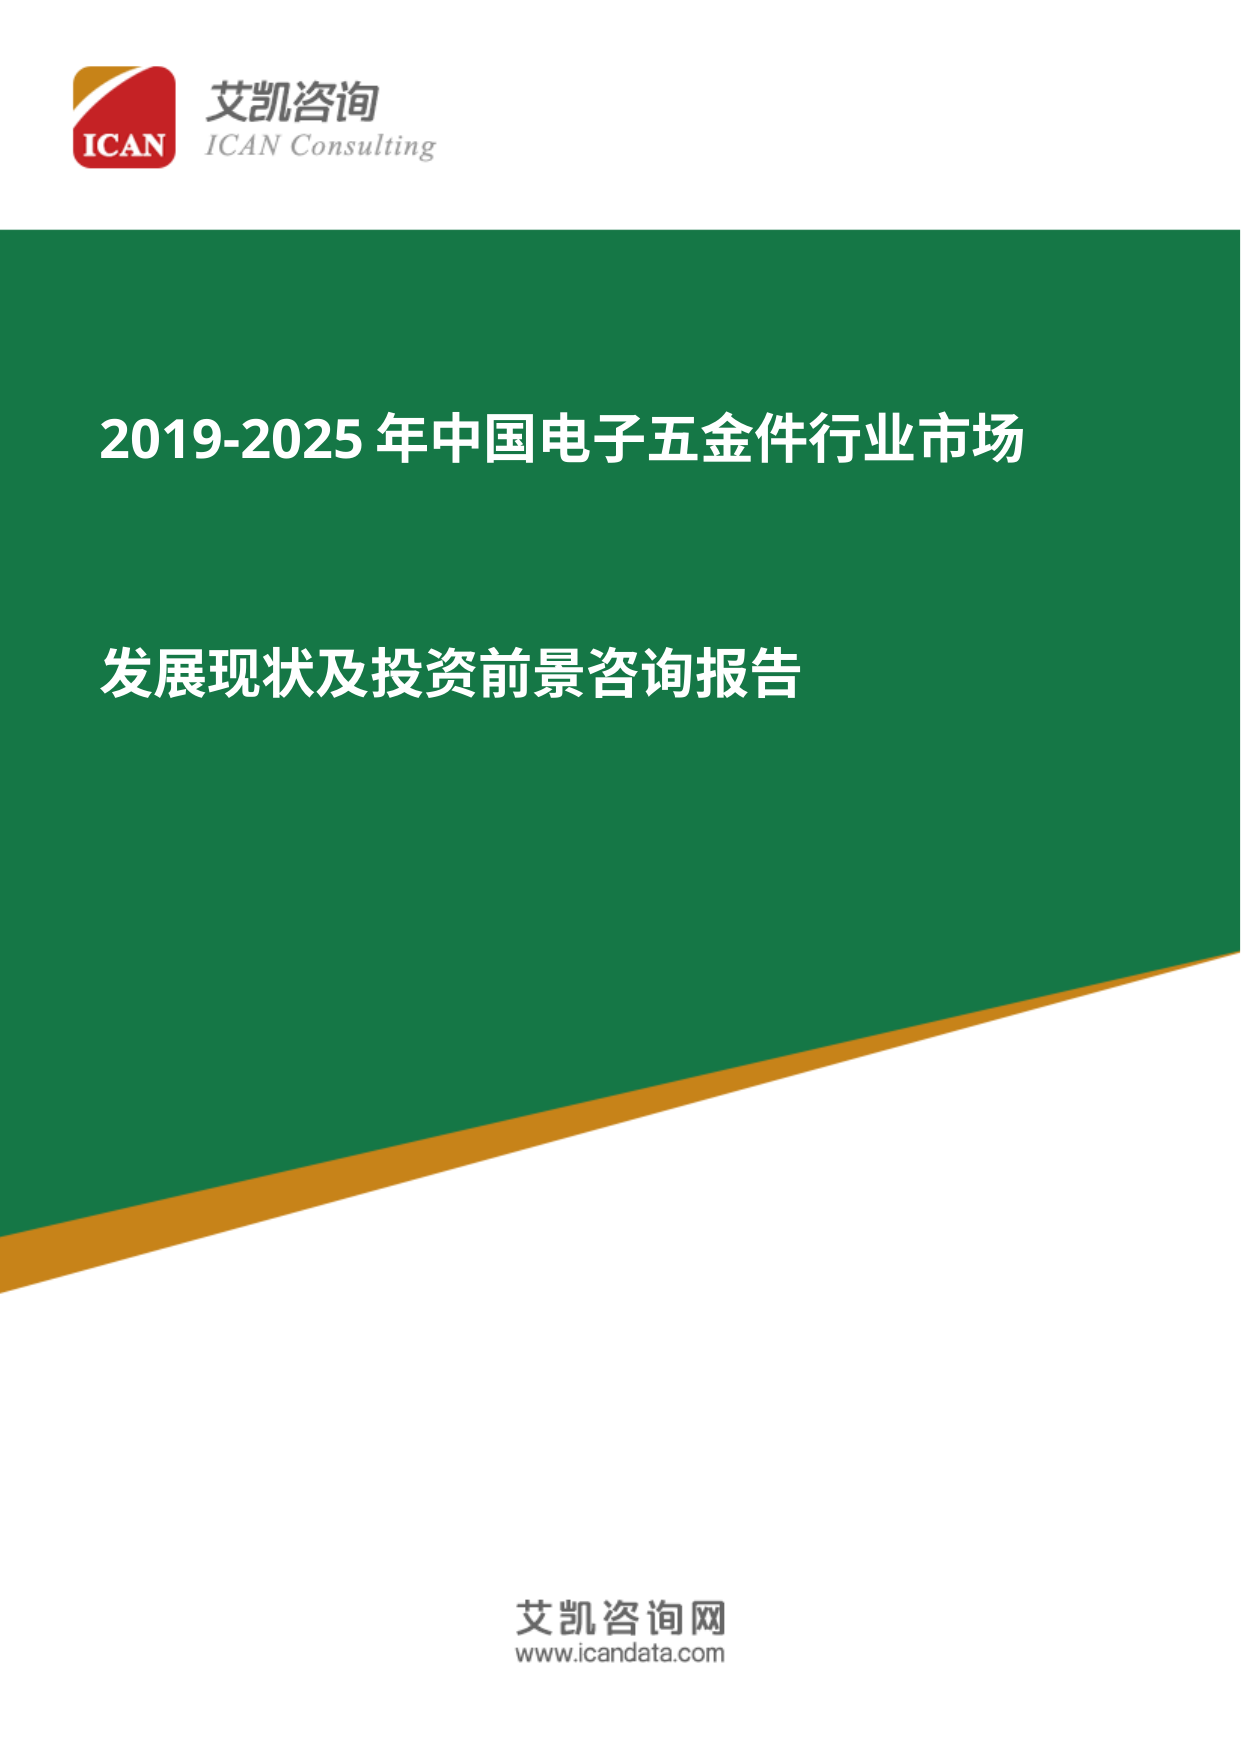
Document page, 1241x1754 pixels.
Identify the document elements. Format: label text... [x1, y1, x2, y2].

picture [0, 5, 1241, 1754]
subtitle 2019-2025年中国电子五金件行业市场发展现状及投资前景咨询报告 [99, 386, 1053, 718]
